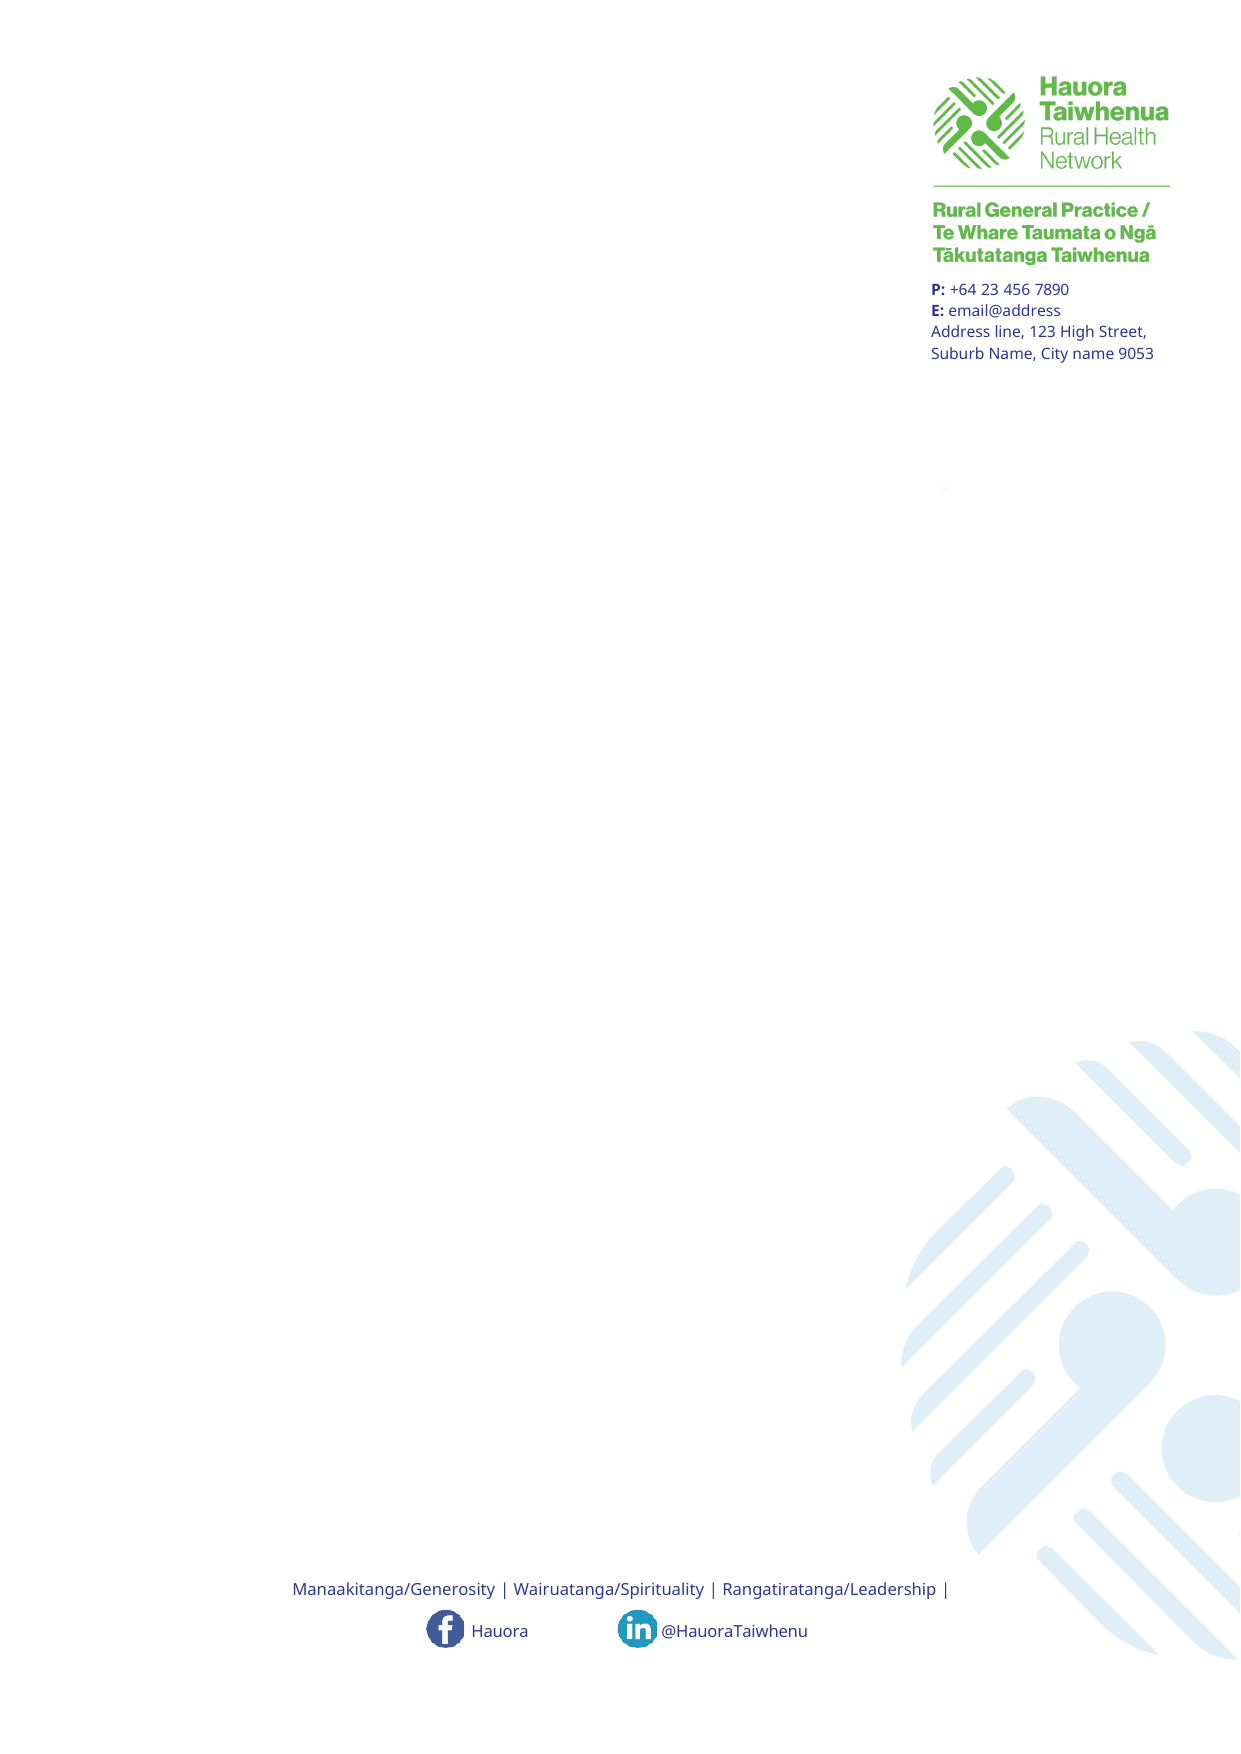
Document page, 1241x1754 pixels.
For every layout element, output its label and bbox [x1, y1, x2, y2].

picture [426, 1610, 465, 1648]
picture [915, 70, 1241, 302]
picture [617, 1610, 658, 1648]
